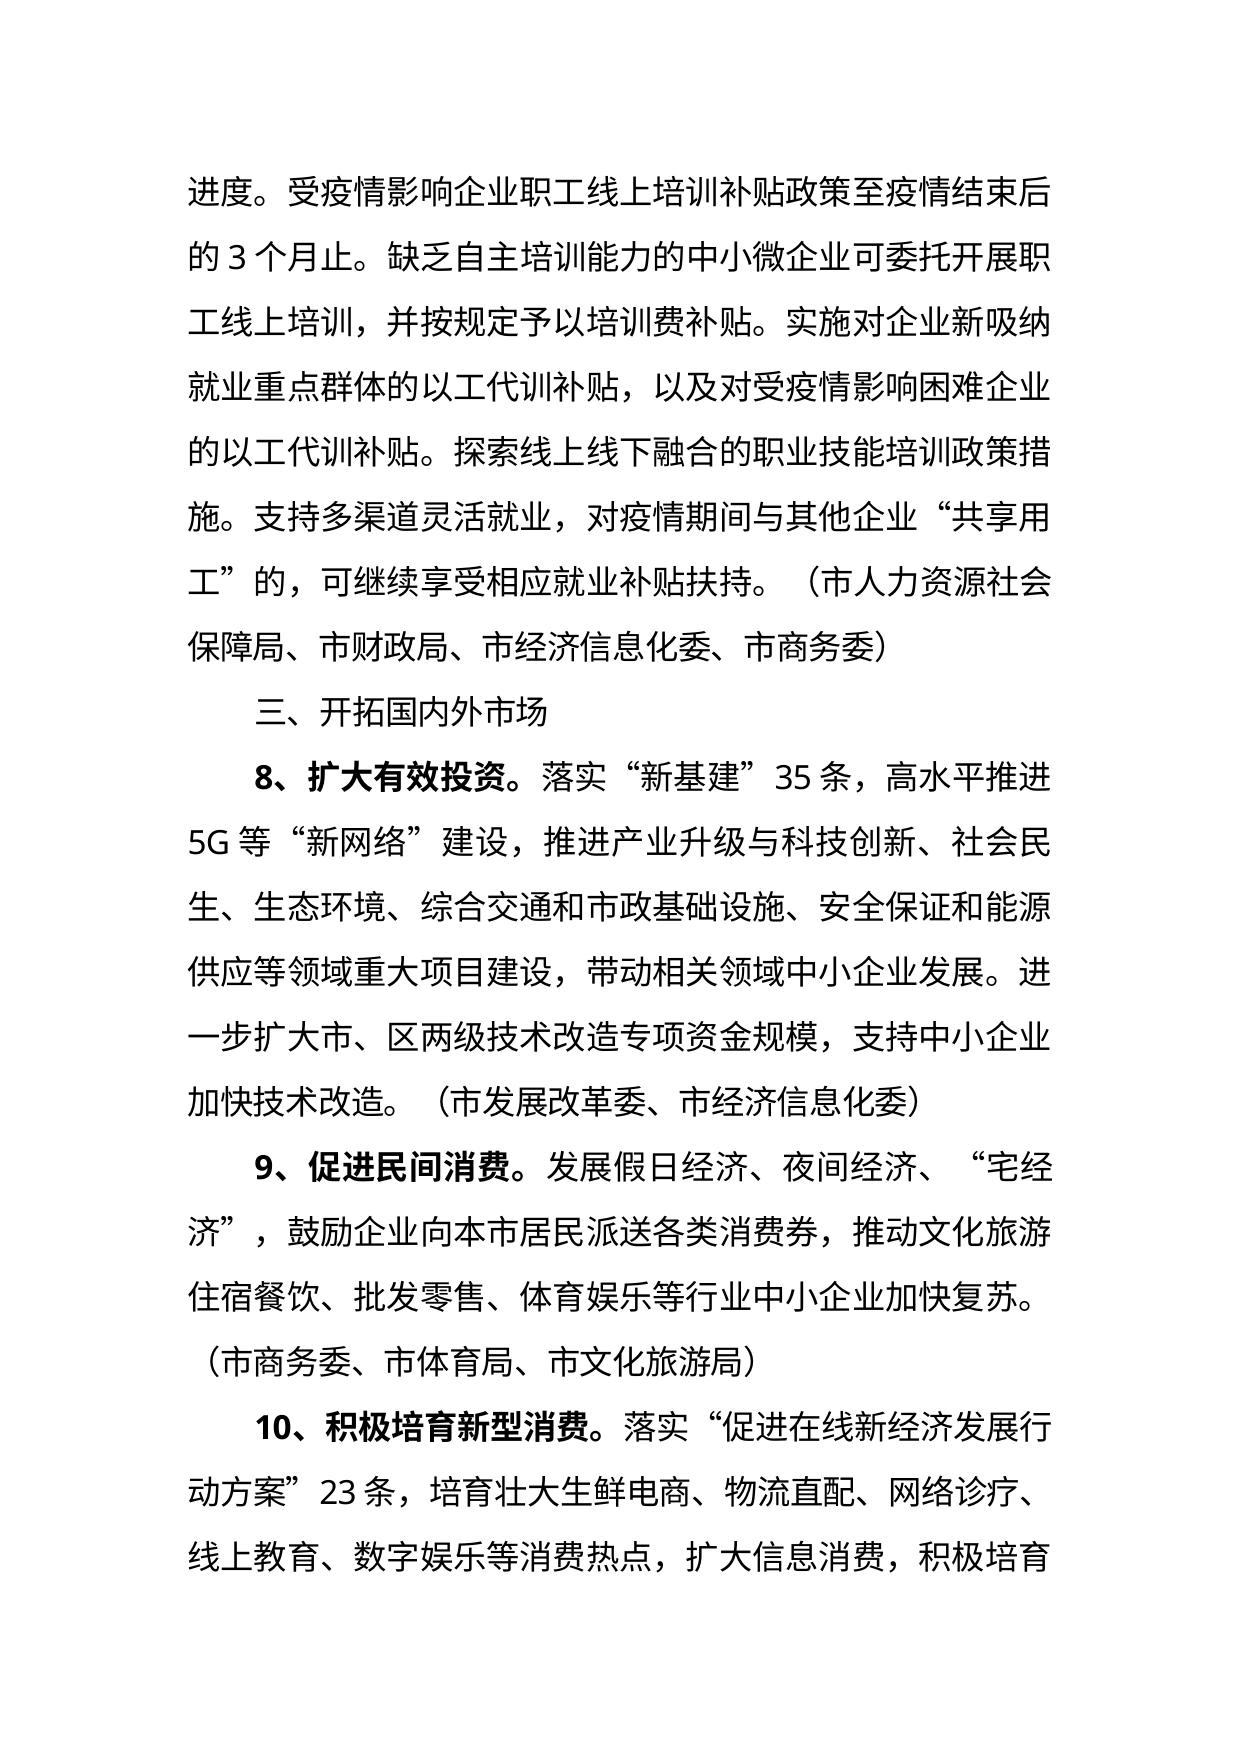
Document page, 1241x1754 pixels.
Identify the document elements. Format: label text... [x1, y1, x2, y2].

text 9、促进民间消费。发展假日经济、夜间经济、“宅经济”，鼓励企业向本市居民派送各类消费券，推动文化旅游、住宿餐饮、批发零售、体育娱乐等行业中小企业加快复苏。（市商务委、市体育局、市文化旅游局） [187, 1133, 1053, 1393]
text 三、开拓国内外市场 [187, 678, 1053, 743]
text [187, 158, 1053, 678]
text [187, 1393, 1053, 1588]
text 8、扩大有效投资。落实“新基建”35条，高水平推进5G等“新网络”建设，推进产业升级与科技创新、社会民生、生态环境、综合交通和市政基础设施、安全保证和能源供应等领域重大项目建设，带动相关领域中小企业发展。进一步扩大市、区两级技术改造专项资金规模，支持中小企业加快技术改造。（市发展改革委、市经济信息化委） [187, 743, 1053, 1133]
